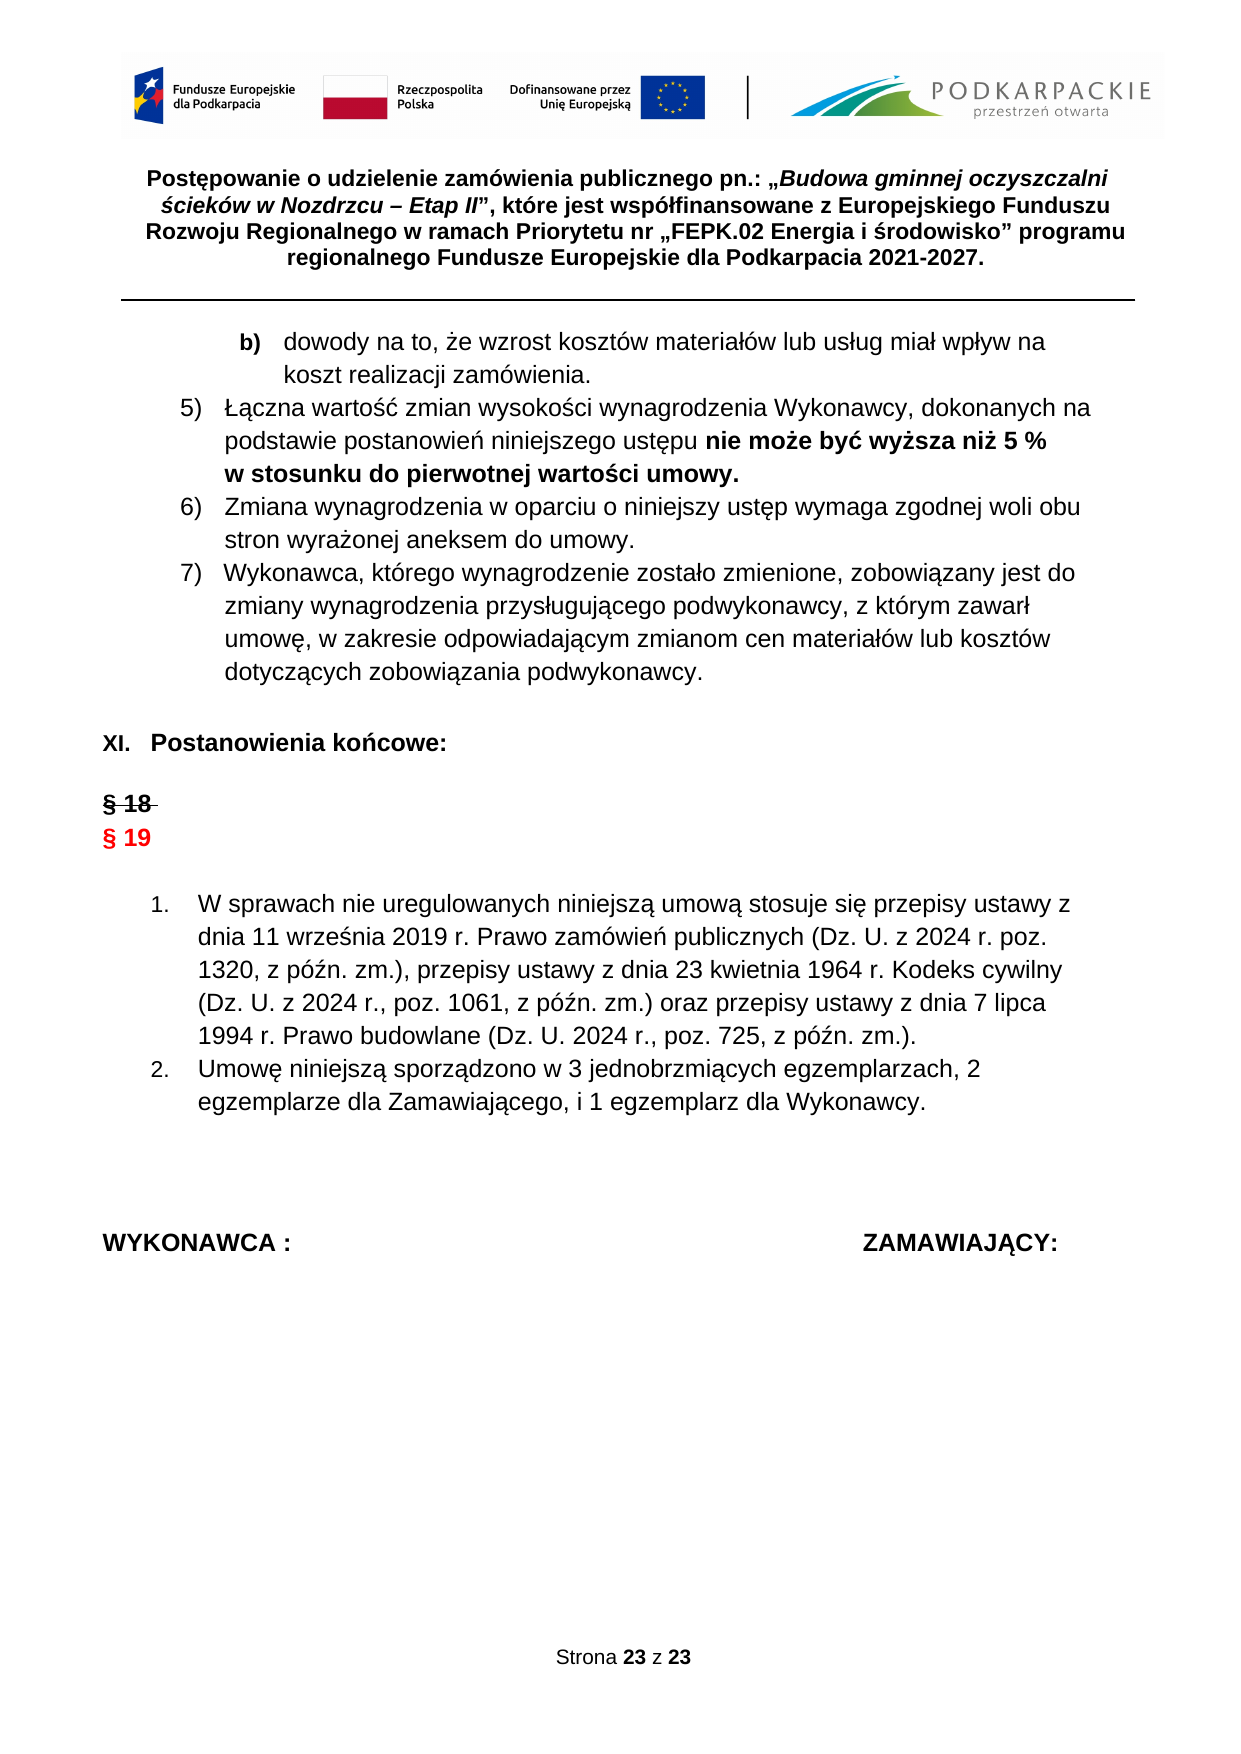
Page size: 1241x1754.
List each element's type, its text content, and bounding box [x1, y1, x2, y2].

text § 18 [102, 789, 1094, 818]
text 6) Zmiana wynagrodzenia w oparciu o niniejszy ustęp wymaga zgodnej woli obu stron wyrażonej aneksem do umowy. [180, 492, 1094, 554]
list W sprawach nie uregulowanych niniejszą umową stosuje się przepisy ustawy z dnia 11 września 2019 r. Prawo zamówień publicznych (Dz. U. z 2024 r. poz. 1320, z późn. zm.), przepisy ustawy z dnia 23 kwietnia 1964 r. Kodeks cywilny (Dz. U. z 2024 r., poz. 1061, z późn. zm.) oraz przepisy ustawy z dnia 7 lipca 1994 r. Prawo budowlane (Dz. U. 2024 r., poz. 725, z późn. zm.). [150, 888, 1096, 1049]
text WYKONAWCA : ZAMAWIAJĄCY: [102, 1228, 1094, 1256]
list Postanowienia końcowe: [102, 728, 1094, 757]
list Umowę niniejszą sporządzono w 3 jednobrzmiących egzemplarzach, 2 egzemplarze dla Zamawiającego, i 1 egzemplarz dla Wykonawcy. [150, 1054, 1096, 1115]
text § 19 [102, 822, 1094, 851]
text 5) Łączna wartość zmian wysokości wynagrodzenia Wykonawcy, dokonanych na podstawie postanowień niniejszego ustępu nie może być wyższa niż 5 % w stosunku do pierwotnej wartości umowy. [180, 393, 1094, 488]
list dowody na to, że wzrost kosztów materiałów lub usług miał wpływ na koszt realizacji zamówienia. [239, 327, 1094, 389]
text 7) Wykonawca, którego wynagrodzenie zostało zmienione, zobowiązany jest do zmiany wynagrodzenia przysługującego podwykonawcy, z którym zawarł umowę, w zakresie odpowiadającym zmianom cen materiałów lub kosztów dotyczących zobowiązania podwykonawcy. [180, 558, 1094, 686]
picture [120, 52, 1165, 139]
